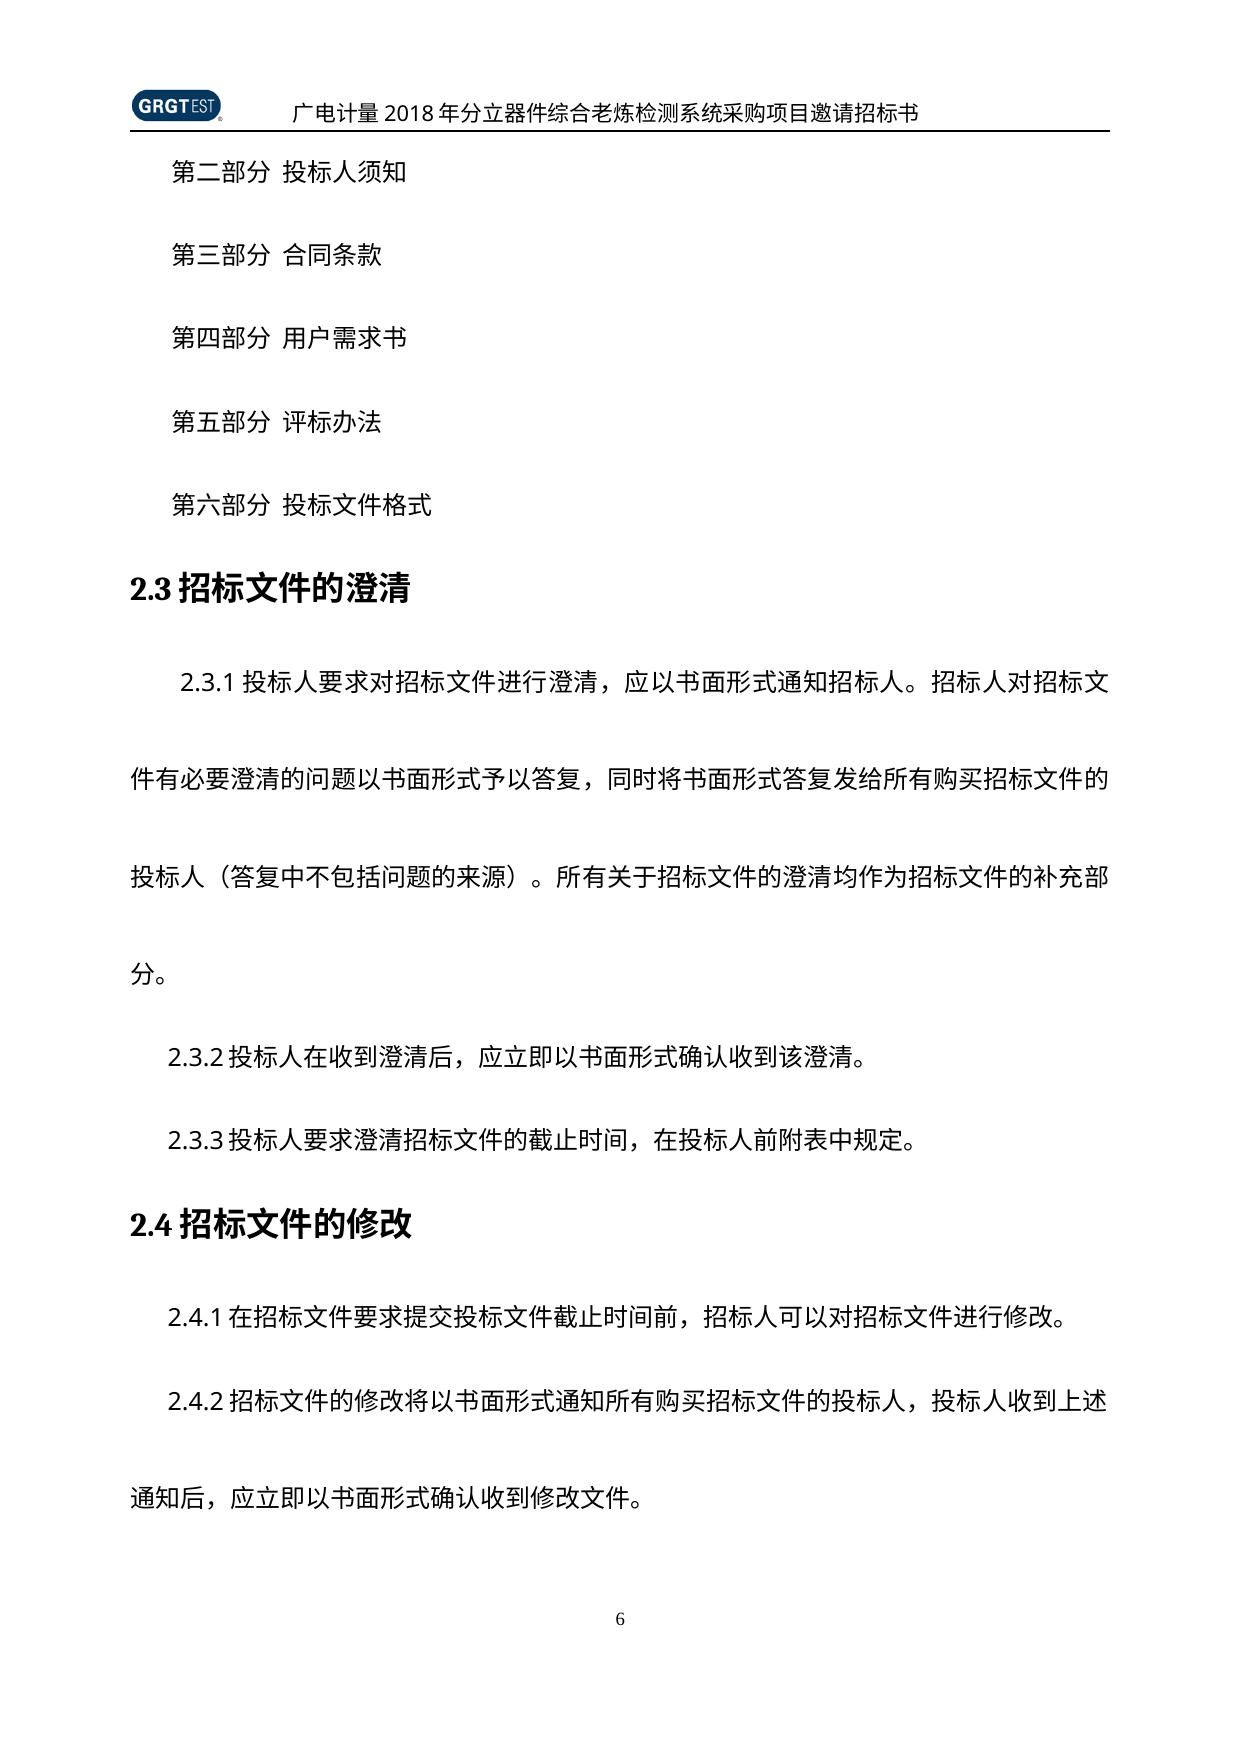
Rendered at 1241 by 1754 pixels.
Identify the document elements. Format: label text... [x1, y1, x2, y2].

text 第三部分 合同条款 [130, 221, 1110, 286]
picture [129, 88, 224, 122]
text 第二部分 投标人须知 [130, 138, 1110, 203]
text 第五部分 评标办法 [130, 388, 1110, 453]
text 第六部分 投标文件格式 [130, 471, 1110, 536]
subtitle 2.3招标文件的澄清 [130, 554, 1110, 619]
text 2.3.2投标人在收到澄清后，应立即以书面形式确认收到该澄清。 [130, 1023, 1110, 1088]
subtitle 2.4招标文件的修改 [130, 1189, 1110, 1254]
text 2.4.2招标文件的修改将以书面形式通知所有购买招标文件的投标人，投标人收到上述通知后，应立即以书面形式确认收到修改文件。 [130, 1367, 1110, 1529]
text 2.3.3投标人要求澄清招标文件的截止时间，在投标人前附表中规定。 [130, 1106, 1110, 1171]
text 2.4.1在招标文件要求提交投标文件截止时间前，招标人可以对招标文件进行修改。 [130, 1283, 1110, 1348]
text 2.3.1投标人要求对招标文件进行澄清，应以书面形式通知招标人。招标人对招标文件有必要澄清的问题以书面形式予以答复，同时将书面形式答复发给所有购买招标文件的投标人（答复中不包括问题的来源）。所有关于招标文件的澄清均作为招标文件的补充部分。 [130, 648, 1110, 1005]
text 第四部分 用户需求书 [130, 304, 1110, 369]
